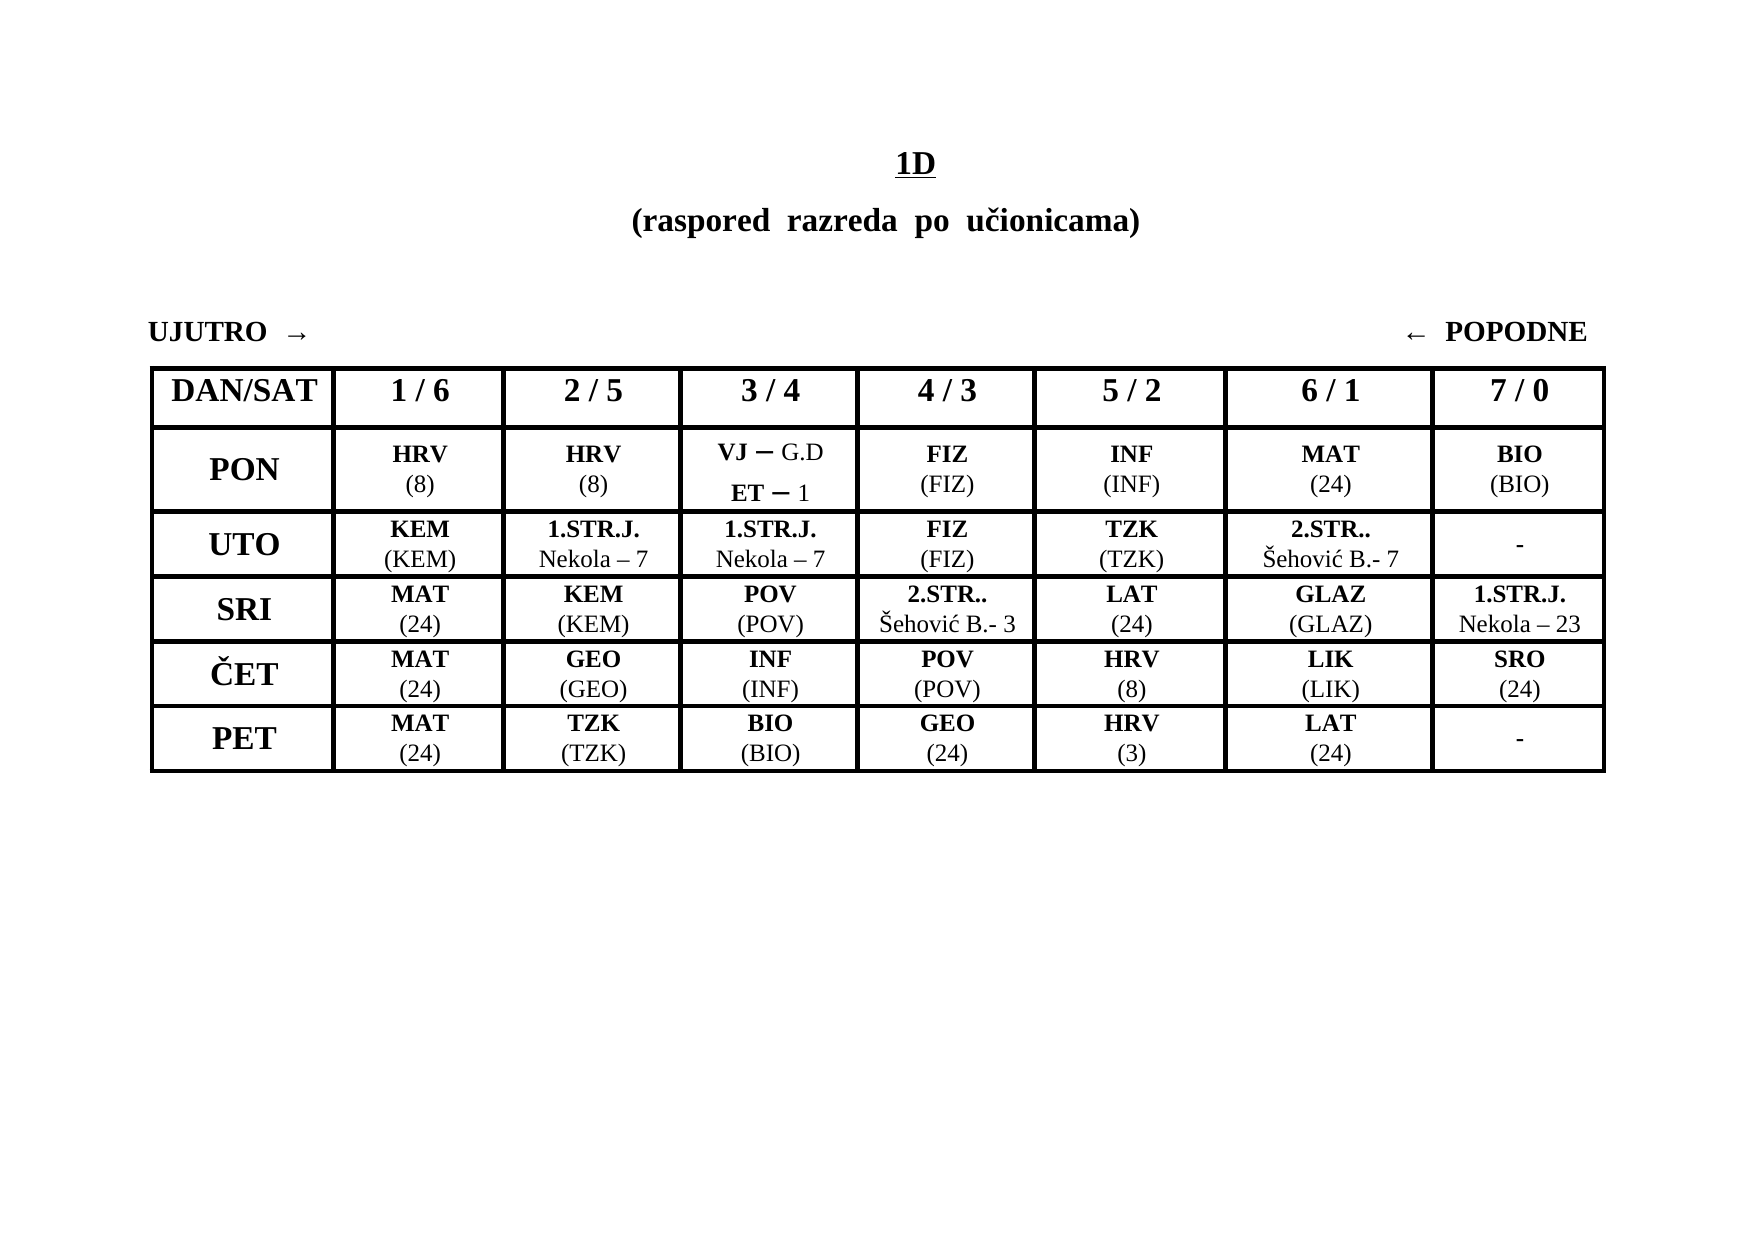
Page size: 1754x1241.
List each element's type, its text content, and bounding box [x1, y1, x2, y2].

table_cell - [1435, 514, 1602, 574]
table_cell PET [154, 708, 331, 768]
table_header 5 / 2 [1037, 371, 1223, 425]
table_cell MAT (24) [336, 579, 501, 639]
table_cell GEO (GEO) [506, 644, 678, 704]
table_cell SRI [154, 579, 331, 639]
table_cell GLAZ (GLAZ) [1228, 579, 1430, 639]
table_header 7 / 0 [1435, 371, 1602, 425]
table_cell HRV (8) [1037, 644, 1223, 704]
table_cell PON [154, 430, 331, 509]
table_cell HRV (8) [336, 430, 501, 509]
table_cell HRV (3) [1037, 708, 1223, 768]
text 1D [148, 143, 1683, 182]
table_cell GEO (24) [860, 708, 1032, 768]
table_header 3 / 4 [683, 371, 855, 425]
table_header 6 / 1 [1228, 371, 1430, 425]
table_cell 1.STR.J. Nekola – 7 [683, 514, 855, 574]
table_header 2 / 5 [506, 371, 678, 425]
table_cell POV (POV) [860, 644, 1032, 704]
table_cell KEM (KEM) [336, 514, 501, 574]
table_cell FIZ (FIZ) [860, 430, 1032, 509]
table_cell VJ – G.D ET – 1 [683, 430, 855, 509]
table_cell BIO (BIO) [1435, 430, 1602, 509]
table_cell FIZ (FIZ) [860, 514, 1032, 574]
table_cell - [1435, 708, 1602, 768]
text UJUTRO → ← POPODNE [88, 314, 1683, 347]
text (raspored razreda po učionicama) [88, 200, 1683, 238]
table_cell KEM (KEM) [506, 579, 678, 639]
table_cell 2.STR.. Šehović B.- 3 [860, 579, 1032, 639]
table_cell ČET [154, 644, 331, 704]
table_cell 1.STR.J. Nekola – 7 [506, 514, 678, 574]
table_cell LAT (24) [1228, 708, 1430, 768]
table_cell MAT (24) [1228, 430, 1430, 509]
table_cell INF (INF) [1037, 430, 1223, 509]
table_header DAN/SAT [154, 371, 331, 425]
table_cell HRV (8) [506, 430, 678, 509]
table_cell SRO (24) [1435, 644, 1602, 704]
table_cell INF (INF) [683, 644, 855, 704]
table_cell 2.STR.. Šehović B.- 7 [1228, 514, 1430, 574]
table_cell 1.STR.J. Nekola – 23 [1435, 579, 1602, 639]
table_cell UTO [154, 514, 331, 574]
table_cell MAT (24) [336, 644, 501, 704]
table_cell LIK (LIK) [1228, 644, 1430, 704]
table_cell LAT (24) [1037, 579, 1223, 639]
table_cell TZK (TZK) [1037, 514, 1223, 574]
table_header 1 / 6 [336, 371, 501, 425]
table_cell BIO (BIO) [683, 708, 855, 768]
table_cell POV (POV) [683, 579, 855, 639]
table_header 4 / 3 [860, 371, 1032, 425]
table_cell MAT (24) [336, 708, 501, 768]
table_cell TZK (TZK) [506, 708, 678, 768]
